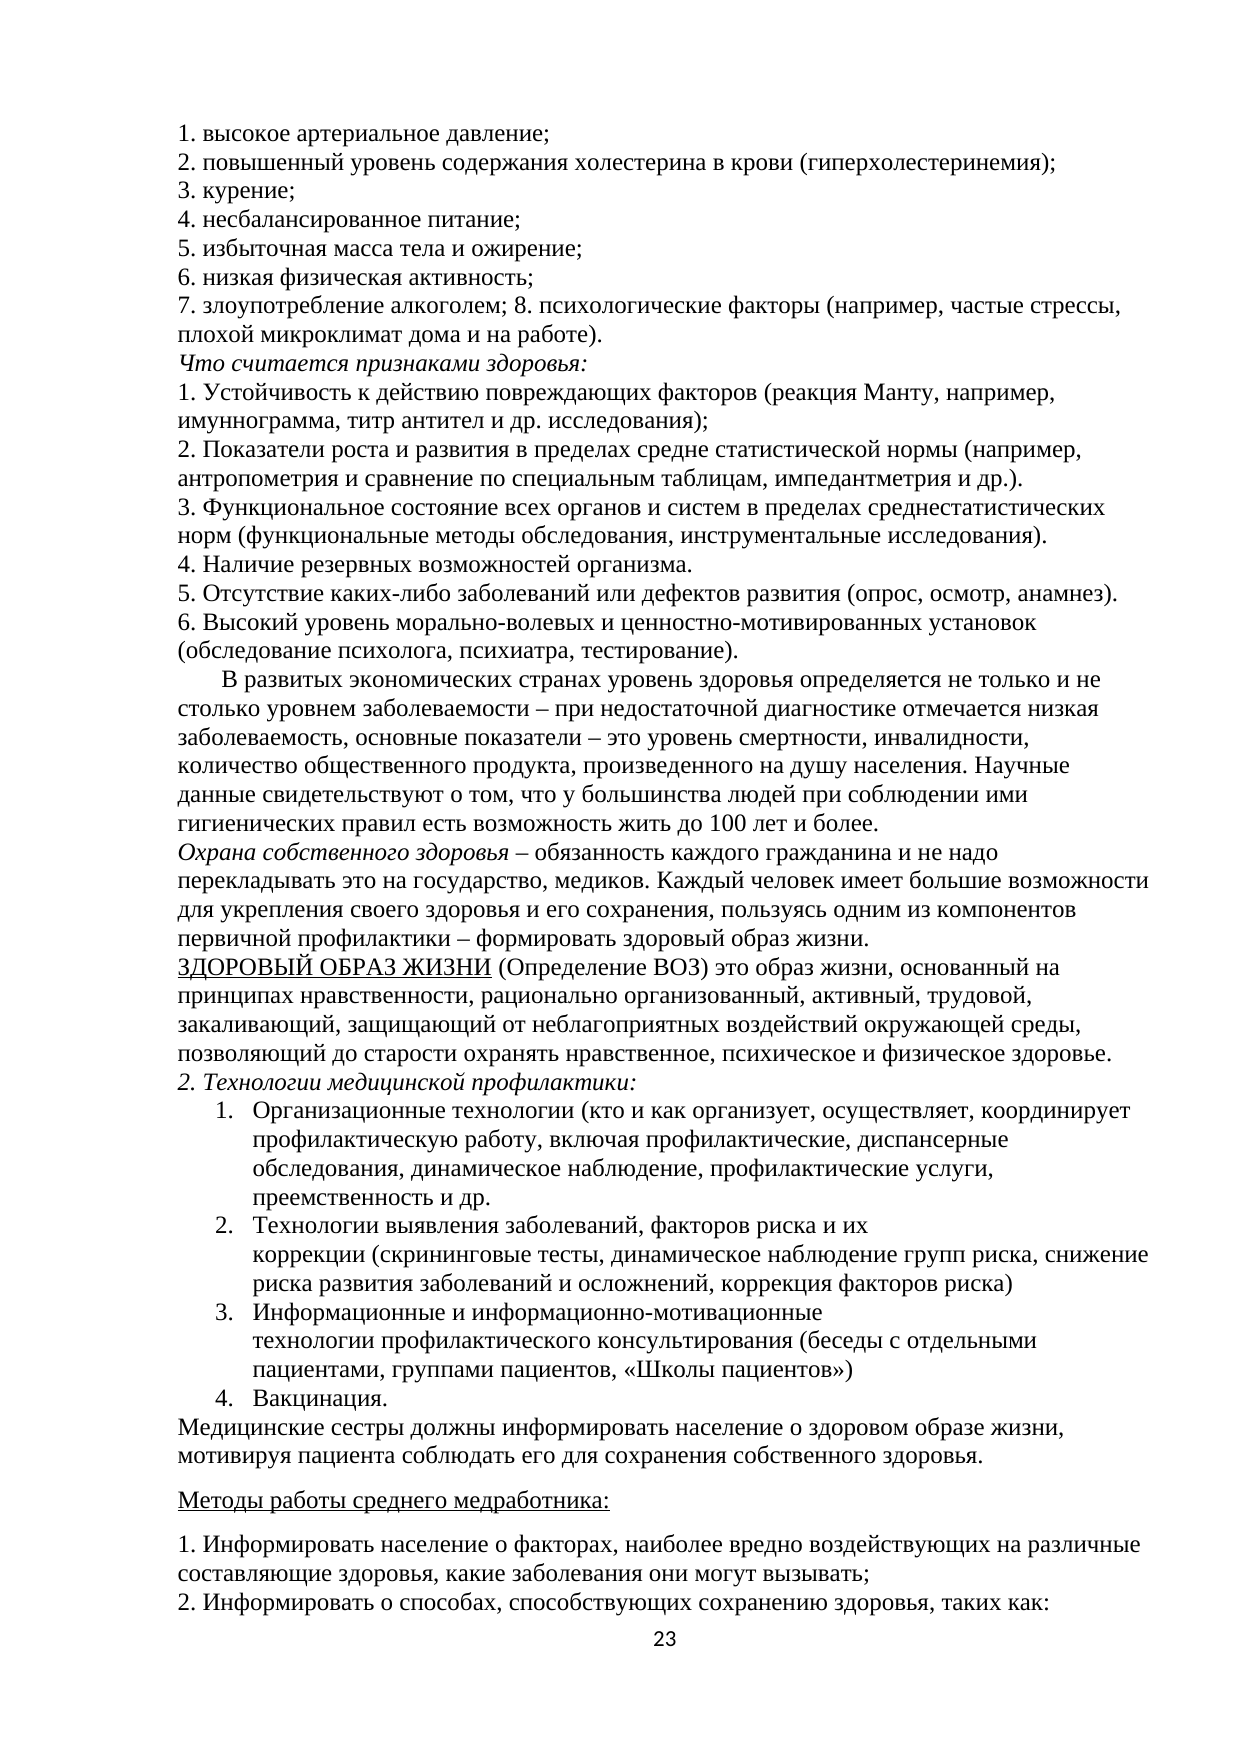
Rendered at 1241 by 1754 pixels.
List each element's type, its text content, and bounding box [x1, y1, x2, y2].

text 4. несбалансированное питание; [177, 204, 1152, 233]
text Медицинские сестры должны информировать население о здоровом образе жизни, мотивируя пациента соблюдать его для сохранения собственного здоровья. [177, 1412, 1152, 1469]
text 2. повышенный уровень содержания холестерина в крови (гиперхолестеринемия); [177, 147, 1152, 176]
list Вакцинация. [215, 1383, 1152, 1412]
text 7. злоупотребление алкоголем; 8. психологические факторы (например, частые стрессы, плохой микроклимат дома и на работе). [177, 291, 1152, 348]
text 5. избыточная масса тела и ожирение; [177, 233, 1152, 262]
text В развитых экономических странах уровень здоровья определяется не только и не столько уровнем заболеваемости – при недостаточной диагностике отмечается низкая заболеваемость, основные показатели – это уровень смертности, инвалидности, количество общественного продукта, произведенного на душу населения. Научные данные свидетельствуют о том, что у большинства людей при соблюдении ими гигиенических правил есть возможность жить до 100 лет и более. [177, 664, 1152, 837]
text 1. высокое артериальное давление; [177, 118, 1152, 147]
text Что считается признаками здоровья: [177, 348, 1152, 377]
list Технологии выявления заболеваний, факторов риска и их коррекции (скрининговые тесты, динамическое наблюдение групп риска, снижение риска развития заболеваний и осложнений, коррекция факторов риска) [215, 1211, 1152, 1297]
list Организационные технологии (кто и как организует, осуществляет, координирует профилактическую работу, включая профилактические, диспансерные обследования, динамическое наблюдение, профилактические услуги, преемственность и др. [215, 1096, 1152, 1211]
text 1. Информировать население о факторах, наиболее вредно воздействующих на различные составляющие здоровья, какие заболевания они могут вызывать; [177, 1529, 1152, 1587]
text 5. Отсутствие каких-либо заболеваний или дефектов развития (опрос, осмотр, анамнез). [177, 578, 1152, 607]
text 6. низкая физическая активность; [177, 262, 1152, 291]
text 4. Наличие резервных возможностей организма. [177, 549, 1152, 578]
text 3. курение; [177, 176, 1152, 204]
text 1. Устойчивость к действию повреждающих факторов (реакция Манту, например, имуннограмма, титр антител и др. исследования); [177, 377, 1152, 434]
text Охрана собственного здоровья – обязанность каждого гражданина и не надо перекладывать это на государство, медиков. Каждый человек имеет большие возможности для укрепления своего здоровья и его сохранения, пользуясь одним из компонентов первичной профилактики – формировать здоровый образ жизни. [177, 837, 1152, 952]
text 6. Высокий уровень морально-волевых и ценностно-мотивированных установок (обследование психолога, психиатра, тестирование). [177, 607, 1152, 664]
text 2. Технологии медицинской профилактики: [177, 1067, 1152, 1096]
text 2. Информировать о способах, способствующих сохранению здоровья, таких как: [177, 1587, 1152, 1616]
text 2. Показатели роста и развития в пределах средне статистической нормы (например, антропометрия и сравнение по специальным таблицам, импедантметрия и др.). [177, 434, 1152, 492]
text 3. Функциональное состояние всех органов и систем в пределах среднестатистических норм (функциональные методы обследования, инструментальные исследования). [177, 492, 1152, 549]
text Методы работы среднего медработника: [177, 1485, 1152, 1514]
text ЗДОРОВЫЙ ОБРАЗ ЖИЗНИ (Определение ВОЗ) это образ жизни, основанный на принципах нравственности, рационально организованный, активный, трудовой, закаливающий, защищающий от неблагоприятных воздействий окружающей среды, позволяющий до старости охранять нравственное, психическое и физическое здоровье. [177, 952, 1152, 1067]
list Информационные и информационно-мотивационные технологии профилактического консультирования (беседы с отдельными пациентами, группами пациентов, «Школы пациентов») [215, 1297, 1152, 1383]
